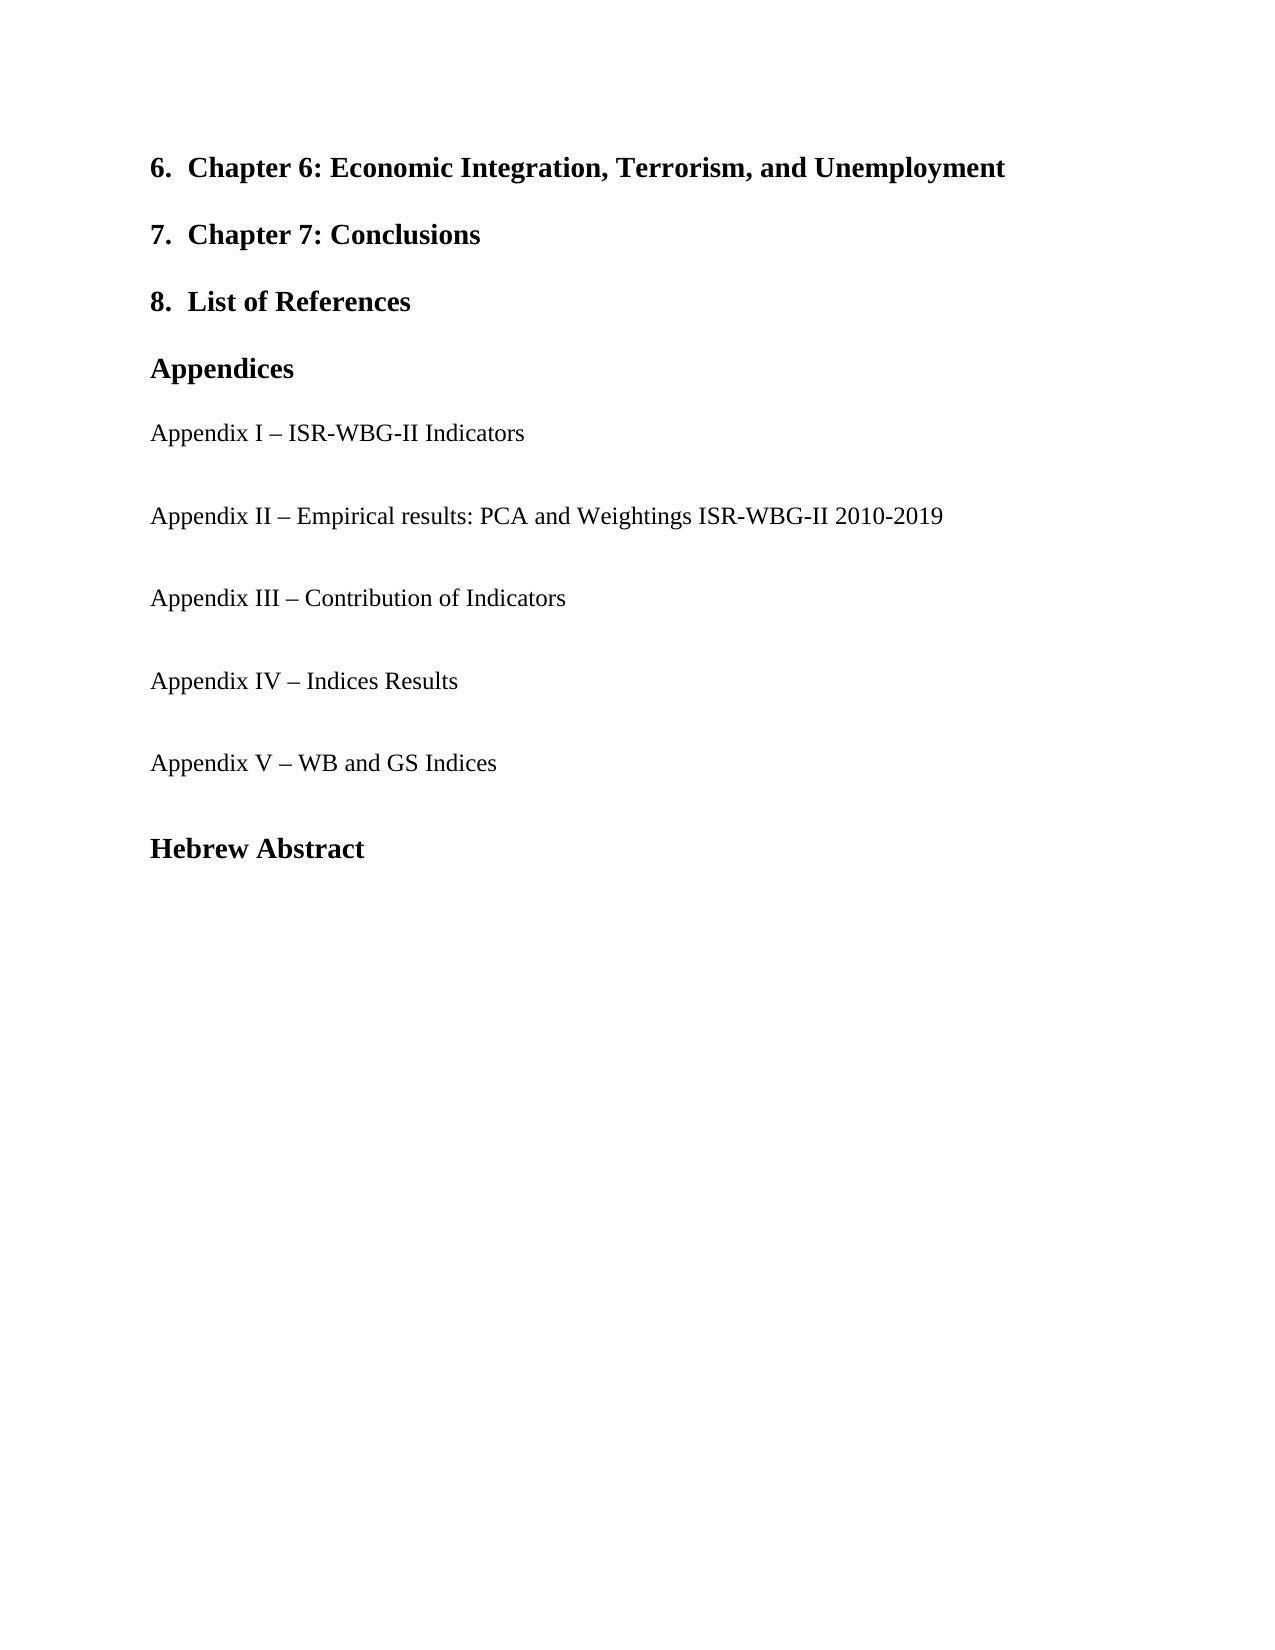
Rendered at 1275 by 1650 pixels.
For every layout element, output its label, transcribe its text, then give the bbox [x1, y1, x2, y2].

text Appendix III – Contribution of Indicators [150, 583, 1125, 612]
text Appendix IV – Indices Results [150, 666, 1125, 694]
list Chapter 6: Economic Integration, Terrorism, and Unemployment [150, 150, 1125, 183]
list Chapter 7: Conclusions [150, 217, 1125, 251]
list List of References [150, 284, 1125, 318]
text Appendix V – WB and GS Indices [150, 748, 1125, 777]
text Appendix I – ISR-WBG-II Indicators [150, 418, 1125, 447]
text Appendices [150, 351, 1125, 385]
text Hebrew Abstract [150, 831, 1125, 864]
text Appendix II – Empirical results: PCA and Weightings ISR-WBG-II 2010-2019 [150, 501, 1125, 529]
